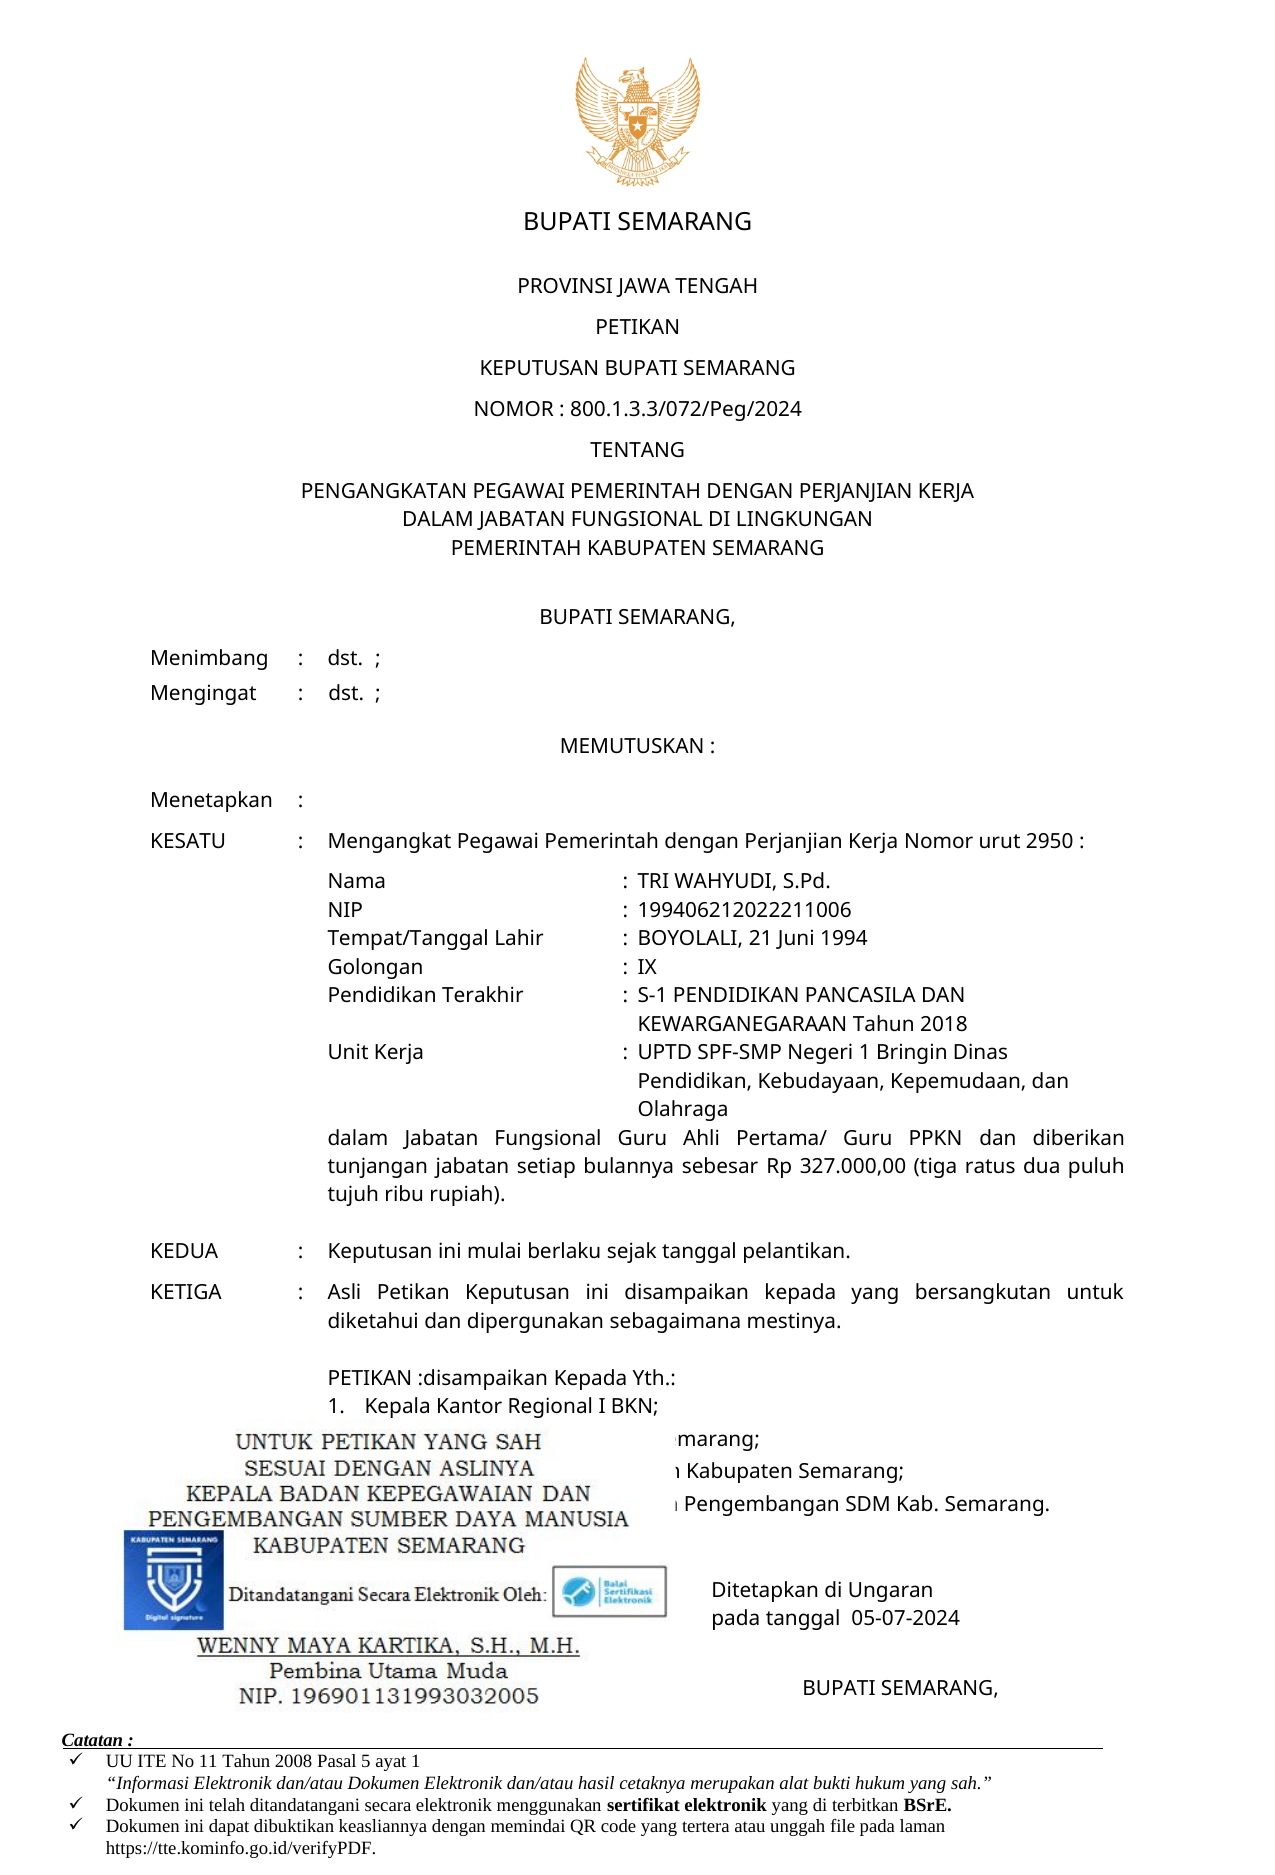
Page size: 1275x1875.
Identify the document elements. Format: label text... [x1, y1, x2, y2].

text BUPATI SEMARANG [150, 203, 1125, 237]
text PETIKAN [150, 312, 1125, 341]
list 4. Kepala Badan Kepegawaian dan Pengembangan SDM Kab. . [676, 1489, 1125, 1517]
text Unit Kerja : UPTD SPF-SMP Negeri 1 Bringin Dinas Pendidikan, Kebudayaan, Kepemudaan, dan Olahraga [327, 1037, 1125, 1123]
text PROVINSI JAWA TENGAH [150, 271, 1125, 300]
text Ditetapkan di Ungaran [711, 1575, 1125, 1603]
text DALAM JABATAN FUNGSIONAL DI LINGKUNGAN [150, 504, 1125, 533]
picture [567, 51, 708, 192]
text PENGANGKATAN PEGAWAI PEMERINTAH DENGAN PERJANJIAN KERJA [150, 476, 1125, 504]
text MEMUTUSKAN : [150, 731, 1125, 760]
text BUPATI , [676, 1673, 1125, 1701]
text dalam Jabatan Fungsional Guru Ahli Pertama/ Guru PPKN dan diberikan tunjangan jabatan setiap bulannya sebesar Rp 327.000,00 (tiga ratus dua puluh tujuh ribu rupiah). [327, 1123, 1125, 1208]
text NOMOR : 800.1.3.3/072/Peg/2024 [150, 394, 1125, 423]
text KESATU : Mengangkat Pegawai Pemerintah dengan Perjanjian Kerja Nomor urut 2950 : [150, 826, 1125, 854]
text Tempat/Tanggal Lahir : BOYOLALI, 21 Juni 1994 [327, 923, 1125, 952]
text KEPUTUSAN BUPATI [150, 353, 1125, 382]
text Menetapkan : [150, 785, 1125, 813]
text PETIKAN :disampaikan Kepada Yth.: [150, 1363, 1125, 1391]
text KEDUA : Keputusan ini mulai berlaku sejak tanggal pelantikan. [150, 1236, 1125, 1265]
list 3. Kepala Badan Keuangan Daerah Kabupaten ; [676, 1456, 1125, 1485]
text Golongan : IX [327, 952, 1125, 980]
list 1. Kepala Kantor Regional I BKN; [327, 1391, 1125, 1419]
text TENTANG [150, 435, 1125, 463]
text KETIGA : Asli Petikan Keputusan ini disampaikan kepada yang bersangkutan untuk diketahui dan dipergunakan sebagaimana mestinya. [150, 1277, 1125, 1334]
text Nama : TRI WAHYUDI, S.Pd. [327, 867, 1125, 895]
text BUPATI , [150, 602, 1125, 631]
text pada tanggal 05-07-2024 [711, 1603, 1125, 1632]
picture [114, 1419, 676, 1720]
list 2. Inspektur Daerah Kabupaten ; [676, 1424, 1125, 1452]
text PEMERINTAH KABUPATEN SEMARANG [150, 533, 1125, 561]
text Menimbang : dst. ; [150, 643, 1125, 672]
text Mengingat : dst. ; [150, 678, 1125, 706]
text Pendidikan Terakhir : S-1 PENDIDIKAN PANCASILA DAN KEWARGANEGARAAN Tahun 2018 [327, 980, 1125, 1037]
text NIP : 199406212022211006 [327, 895, 1125, 923]
